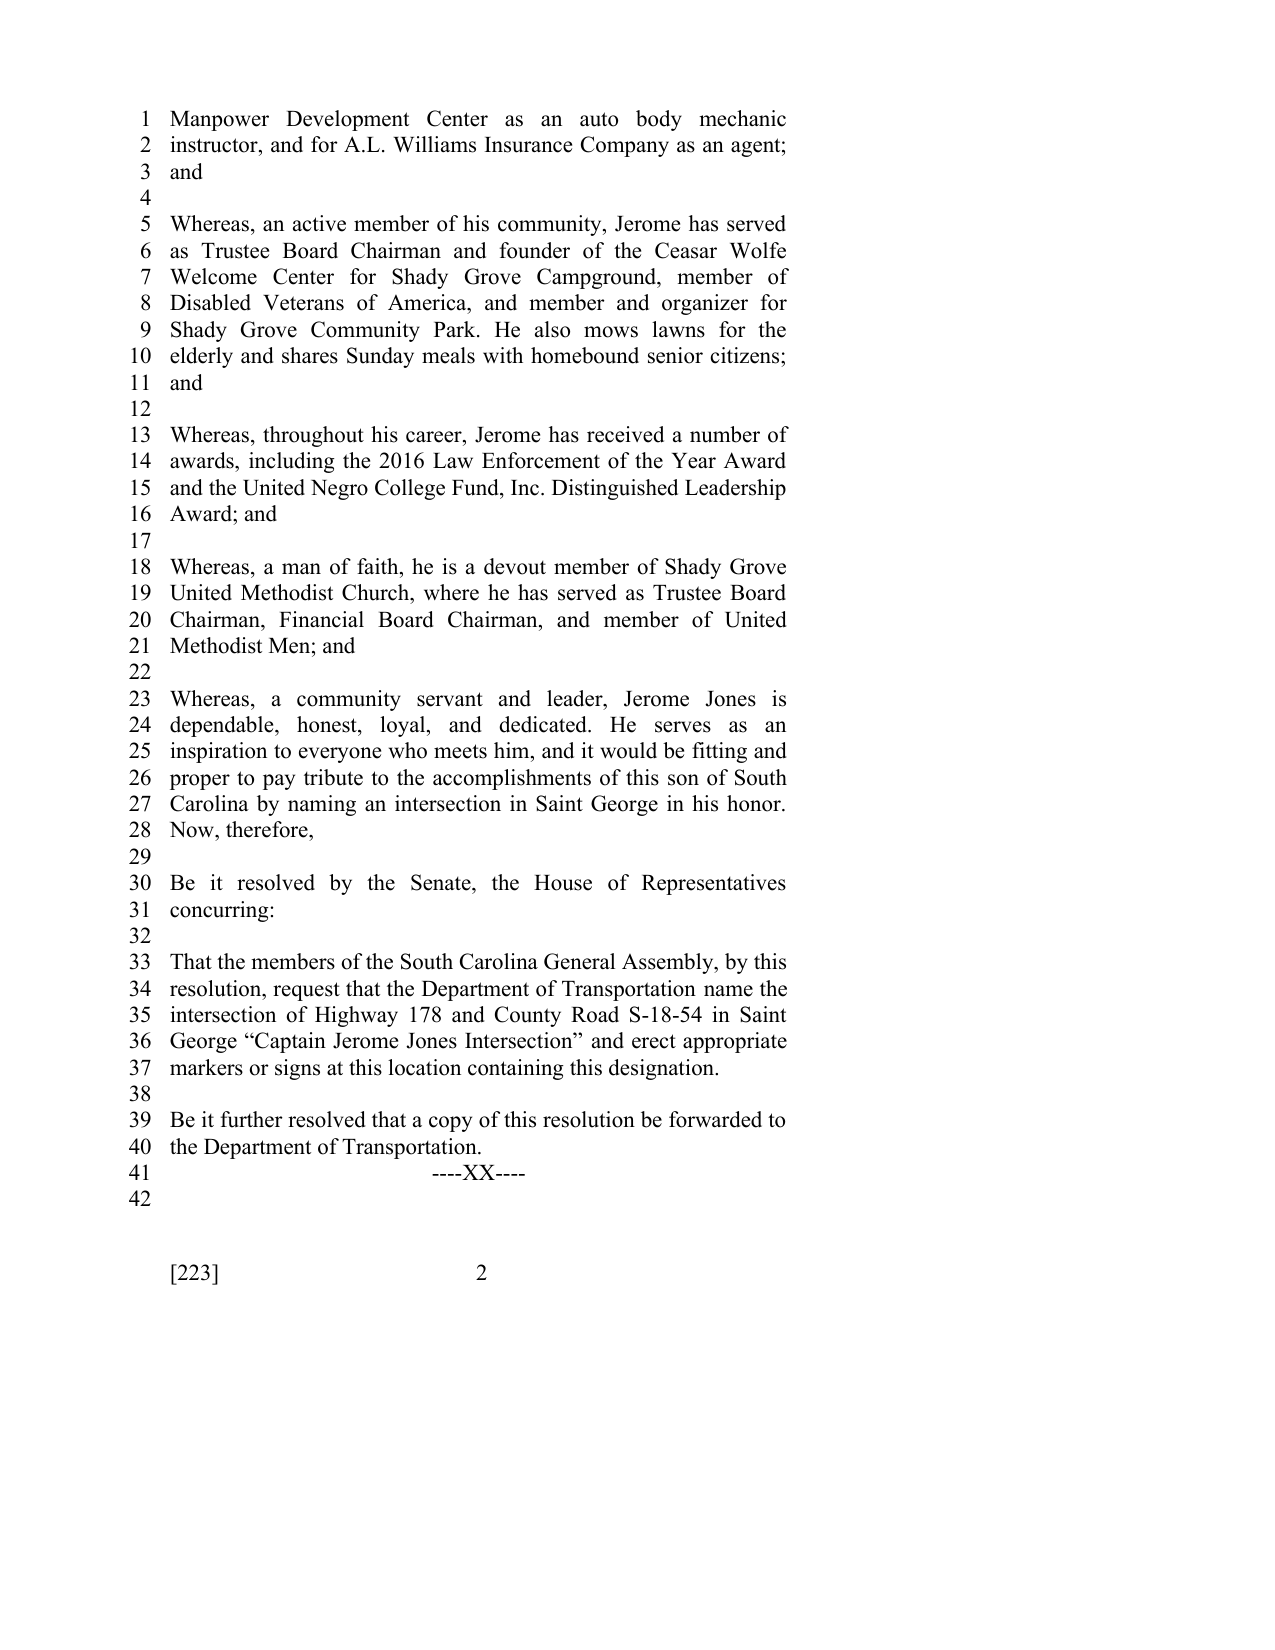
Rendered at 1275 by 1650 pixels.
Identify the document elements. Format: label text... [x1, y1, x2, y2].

text Whereas, an active member of his community, Jerome has served as Trustee Board Chairman and founder of the Ceasar Wolfe Welcome Center for Shady Grove Campground, member of Disabled Veterans of America, and member and organizer for Shady Grove Community Park. He also mows lawns for the elderly and shares Sunday meals with homebound senior citizens; and [169, 210, 787, 395]
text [169, 105, 787, 184]
text ----XX---- [169, 1159, 787, 1186]
text Whereas, a man of faith, he is a devout member of Shady Grove United Methodist Church, where he has served as Trustee Board Chairman, Financial Board Chairman, and member of United Methodist Men; and [169, 553, 787, 658]
text Be it resolved by the Senate, the House of Representatives concurring: [169, 869, 787, 922]
text Whereas, a community servant and leader, Jerome Jones is dependable, honest, loyal, and dedicated. He serves as an inspiration to everyone who meets him, and it would be fitting and proper to pay tribute to the accomplishments of this son of South Carolina by naming an intersection in Saint George in his honor. Now, therefore, [169, 685, 787, 843]
text Whereas, throughout his career, Jerome has received a number of awards, including the 2016 Law Enforcement of the Year Award and the United Negro College Fund, Inc. Distinguished Leadership Award; and [169, 421, 787, 527]
text Be it further resolved that a copy of this resolution be forwarded to the Department of Transportation. [169, 1106, 787, 1159]
text That the members of the South Carolina General Assembly, by this resolution, request that the Department of Transportation name the intersection of Highway 178 and County Road S-18-54 in Saint George “Captain Jerome Jones Intersection” and erect appropriate markers or signs at this location containing this designation. [169, 948, 787, 1080]
